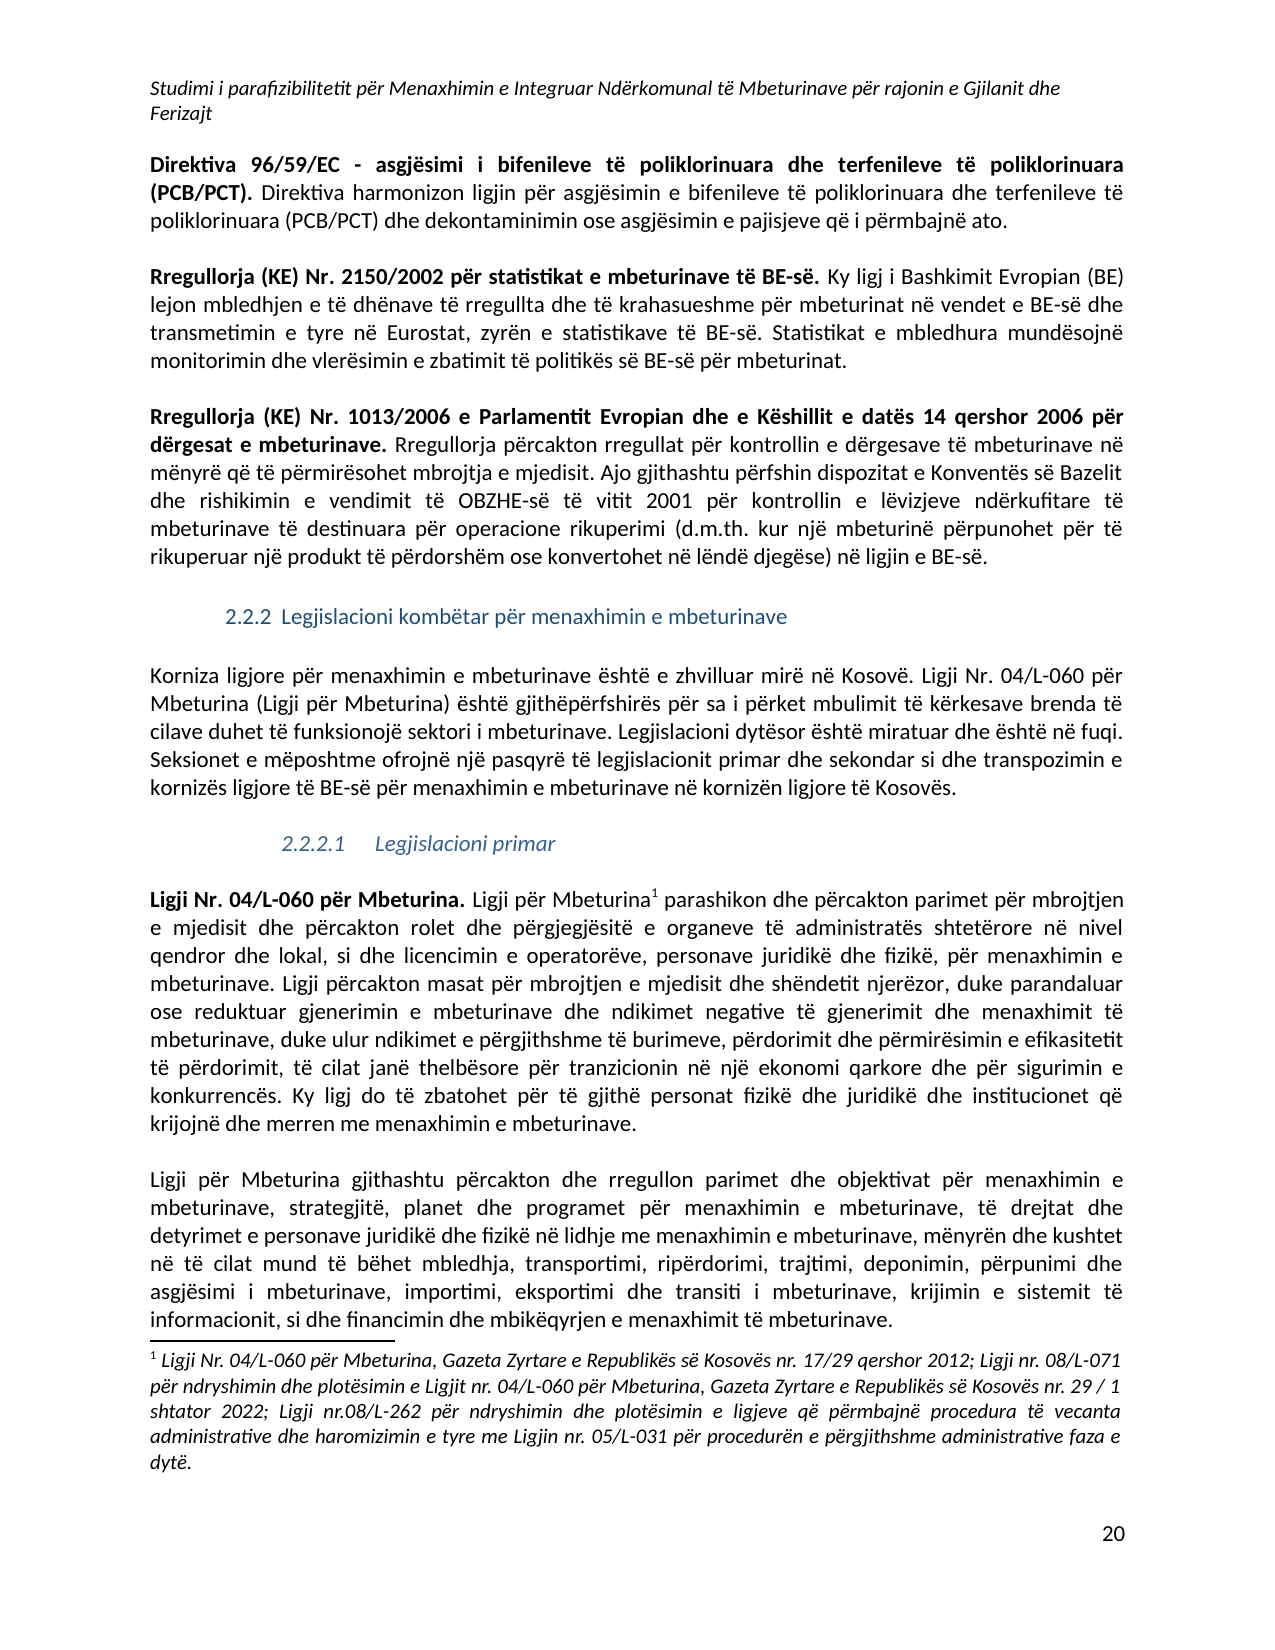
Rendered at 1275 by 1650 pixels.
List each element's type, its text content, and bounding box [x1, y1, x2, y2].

text Rregullorja (KE) Nr. 1013/2006 e Parlamentit Evropian dhe e Këshillit e datës 14 qershor 2006 për dërgesat e mbeturinave. Rregullorja përcakton rregullat për kontrollin e dërgesave të mbeturinave në mënyrë që të përmirësohet mbrojtja e mjedisit. Ajo gjithashtu përfshin dispozitat e Konventës së Bazelit dhe rishikimin e vendimit të OBZHE-së të vitit 2001 për kontrollin e lëvizjeve ndërkufitare të mbeturinave të destinuara për operacione rikuperimi (d.m.th. kur një mbeturinë përpunohet për të rikuperuar një produkt të përdorshëm ose konvertohet në lëndë djegëse) në ligjin e BE-së. [150, 402, 1125, 570]
subtitle Legjislacioni primar [281, 829, 1125, 857]
text Ligji për Mbeturina gjithashtu përcakton dhe rregullon parimet dhe objektivat për menaxhimin e mbeturinave, strategjitë, planet dhe programet për menaxhimin e mbeturinave, të drejtat dhe detyrimet e personave juridikë dhe fizikë në lidhje me menaxhimin e mbeturinave, mënyrën dhe kushtet në të cilat mund të bëhet mbledhja, transportimi, ripërdorimi, trajtimi, deponimin, përpunimi dhe asgjësimi i mbeturinave, importimi, eksportimi dhe transiti i mbeturinave, krijimin e sistemit të informacionit, si dhe financimin dhe mbikëqyrjen e menaxhimit të mbeturinave. [150, 1165, 1125, 1333]
subtitle Legjislacioni kombëtar për menaxhimin e mbeturinave [225, 602, 1125, 631]
text Korniza ligjore për menaxhimin e mbeturinave është e zhvilluar mirë në Kosovë. Ligji Nr. 04/L-060 për Mbeturina (Ligji për Mbeturina) është gjithëpërfshirës për sa i përket mbulimit të kërkesave brenda të cilave duhet të funksionojë sektori i mbeturinave. Legjislacioni dytësor është miratuar dhe është në fuqi. Seksionet e mëposhtme ofrojnë një pasqyrë të legjislacionit primar dhe sekondar si dhe transpozimin e kornizës ligjore të BE-së për menaxhimin e mbeturinave në kornizën ligjore të Kosovës. [150, 661, 1125, 801]
text Ligji Nr. 04/L-060 për Mbeturina. Ligji për Mbeturina parashikon dhe përcakton parimet për mbrojtjen e mjedisit dhe përcakton rolet dhe përgjegjësitë e organeve të administratës shtetërore në nivel qendror dhe lokal, si dhe licencimin e operatorëve, personave juridikë dhe fizikë, për menaxhimin e mbeturinave. Ligji përcakton masat për mbrojtjen e mjedisit dhe shëndetit njerëzor, duke parandaluar ose reduktuar gjenerimin e mbeturinave dhe ndikimet negative të gjenerimit dhe menaxhimit të mbeturinave, duke ulur ndikimet e përgjithshme të burimeve, përdorimit dhe përmirësimin e efikasitetit të përdorimit, të cilat janë thelbësore për tranzicionin në një ekonomi qarkore dhe për sigurimin e konkurrencës. Ky ligj do të zbatohet për të gjithë personat fizikë dhe juridikë dhe institucionet që krijojnë dhe merren me menaxhimin e mbeturinave. [150, 885, 1125, 1137]
text Rregullorja (KE) Nr. 2150/2002 për statistikat e mbeturinave të BE-së. Ky ligj i Bashkimit Evropian (BE) lejon mbledhjen e të dhënave të rregullta dhe të krahasueshme për mbeturinat në vendet e BE-së dhe transmetimin e tyre në Eurostat, zyrën e statistikave të BE-së. Statistikat e mbledhura mundësojnë monitorimin dhe vlerësimin e zbatimit të politikës së BE-së për mbeturinat. [150, 262, 1125, 374]
text Direktiva 96/59/EC - asgjësimi i bifenileve të poliklorinuara dhe terfenileve të poliklorinuara (PCB/PCT). Direktiva harmonizon ligjin për asgjësimin e bifenileve të poliklorinuara dhe terfenileve të poliklorinuara (PCB/PCT) dhe dekontaminimin ose asgjësimin e pajisjeve që i përmbajnë ato. [150, 150, 1125, 234]
